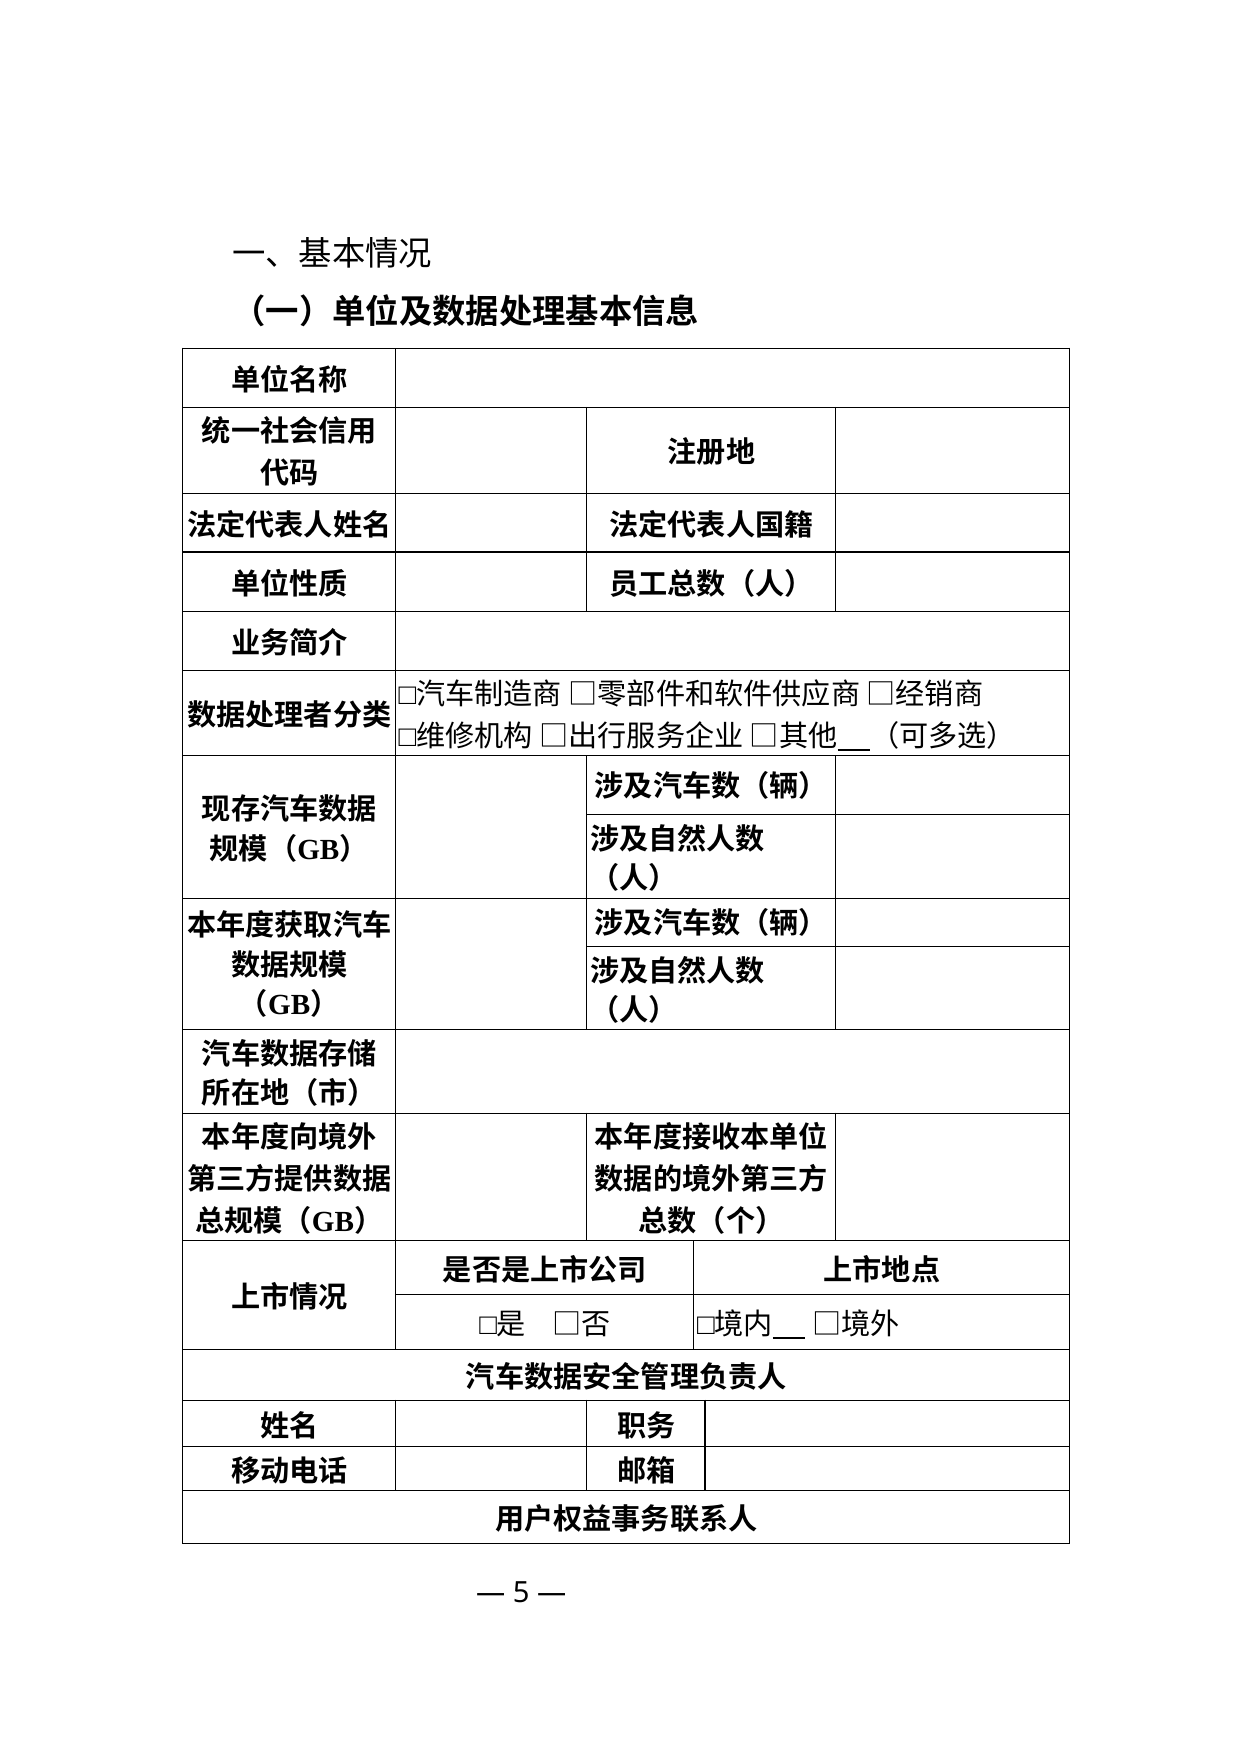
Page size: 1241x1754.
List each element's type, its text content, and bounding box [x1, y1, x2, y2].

table_cell □汽车制造商 □零部件和软件供应商 □经销商 □维修机构 □出行服务企业 □其他 （可多选） [396, 671, 1069, 755]
table_cell 注册地 [587, 408, 835, 492]
table_cell [836, 815, 1069, 897]
table_cell [836, 553, 1069, 611]
table_cell 汽车数据安全管理负责人 [183, 1350, 1069, 1399]
table_cell [396, 494, 586, 551]
table_cell [396, 612, 1069, 669]
table_cell 员工总数（人） [587, 553, 835, 611]
table_cell 涉及自然人数（人） [587, 947, 835, 1029]
table_cell [396, 1030, 1069, 1112]
table_cell 现存汽车数据 规模（GB） [183, 756, 395, 897]
table_cell 本年度向境外 第三方提供数据 总规模（GB） [183, 1114, 395, 1240]
table_cell [836, 408, 1069, 492]
table_cell [706, 1401, 1069, 1446]
table_cell [396, 408, 586, 492]
table_cell [836, 756, 1069, 814]
table_cell 涉及汽车数（辆） [587, 756, 835, 814]
table_cell 本年度接收本单位数据的境外第三方总数（个） [587, 1114, 835, 1240]
table_cell 法定代表人姓名 [183, 494, 395, 551]
table_cell 移动电话 [183, 1447, 395, 1490]
table_cell 上市情况 [183, 1241, 395, 1349]
table_cell [396, 756, 586, 897]
table_cell [706, 1447, 1069, 1490]
table_cell 涉及汽车数（辆） [587, 899, 835, 946]
table_cell [396, 1401, 586, 1446]
table_cell [396, 1447, 586, 1490]
table_cell 单位性质 [183, 553, 395, 611]
table_cell [396, 899, 586, 1029]
table_cell [836, 899, 1069, 946]
table_cell [396, 553, 586, 611]
table_header [396, 349, 1069, 407]
table_header 单位名称 [183, 349, 395, 407]
table_cell 姓名 [183, 1401, 395, 1446]
text 一、基本情况 [165, 218, 1087, 277]
table_cell 统一社会信用 代码 [183, 408, 395, 492]
table_cell 邮箱 [587, 1447, 704, 1490]
table_cell [396, 1114, 586, 1240]
table_cell 本年度获取汽车 数据规模（GB） [183, 899, 395, 1029]
subtitle （一）单位及数据处理基本信息 [165, 277, 1087, 335]
table_cell 上市地点 [694, 1241, 1069, 1294]
table_cell 职务 [587, 1401, 704, 1446]
table_cell [836, 1114, 1069, 1240]
table_cell 是否是上市公司 [396, 1241, 693, 1294]
table_cell 涉及自然人数（人） [587, 815, 835, 897]
table_cell □是 □否 [396, 1295, 693, 1349]
table_cell 法定代表人国籍 [587, 494, 835, 551]
table_cell 用户权益事务联系人 [183, 1491, 1069, 1543]
table_cell [836, 494, 1069, 551]
table_cell [836, 947, 1069, 1029]
table_cell □境内 □境外 [694, 1295, 1069, 1349]
table_cell 业务简介 [183, 612, 395, 669]
table_cell 汽车数据存储 所在地（市） [183, 1030, 395, 1112]
table_cell 数据处理者分类 [183, 671, 395, 755]
